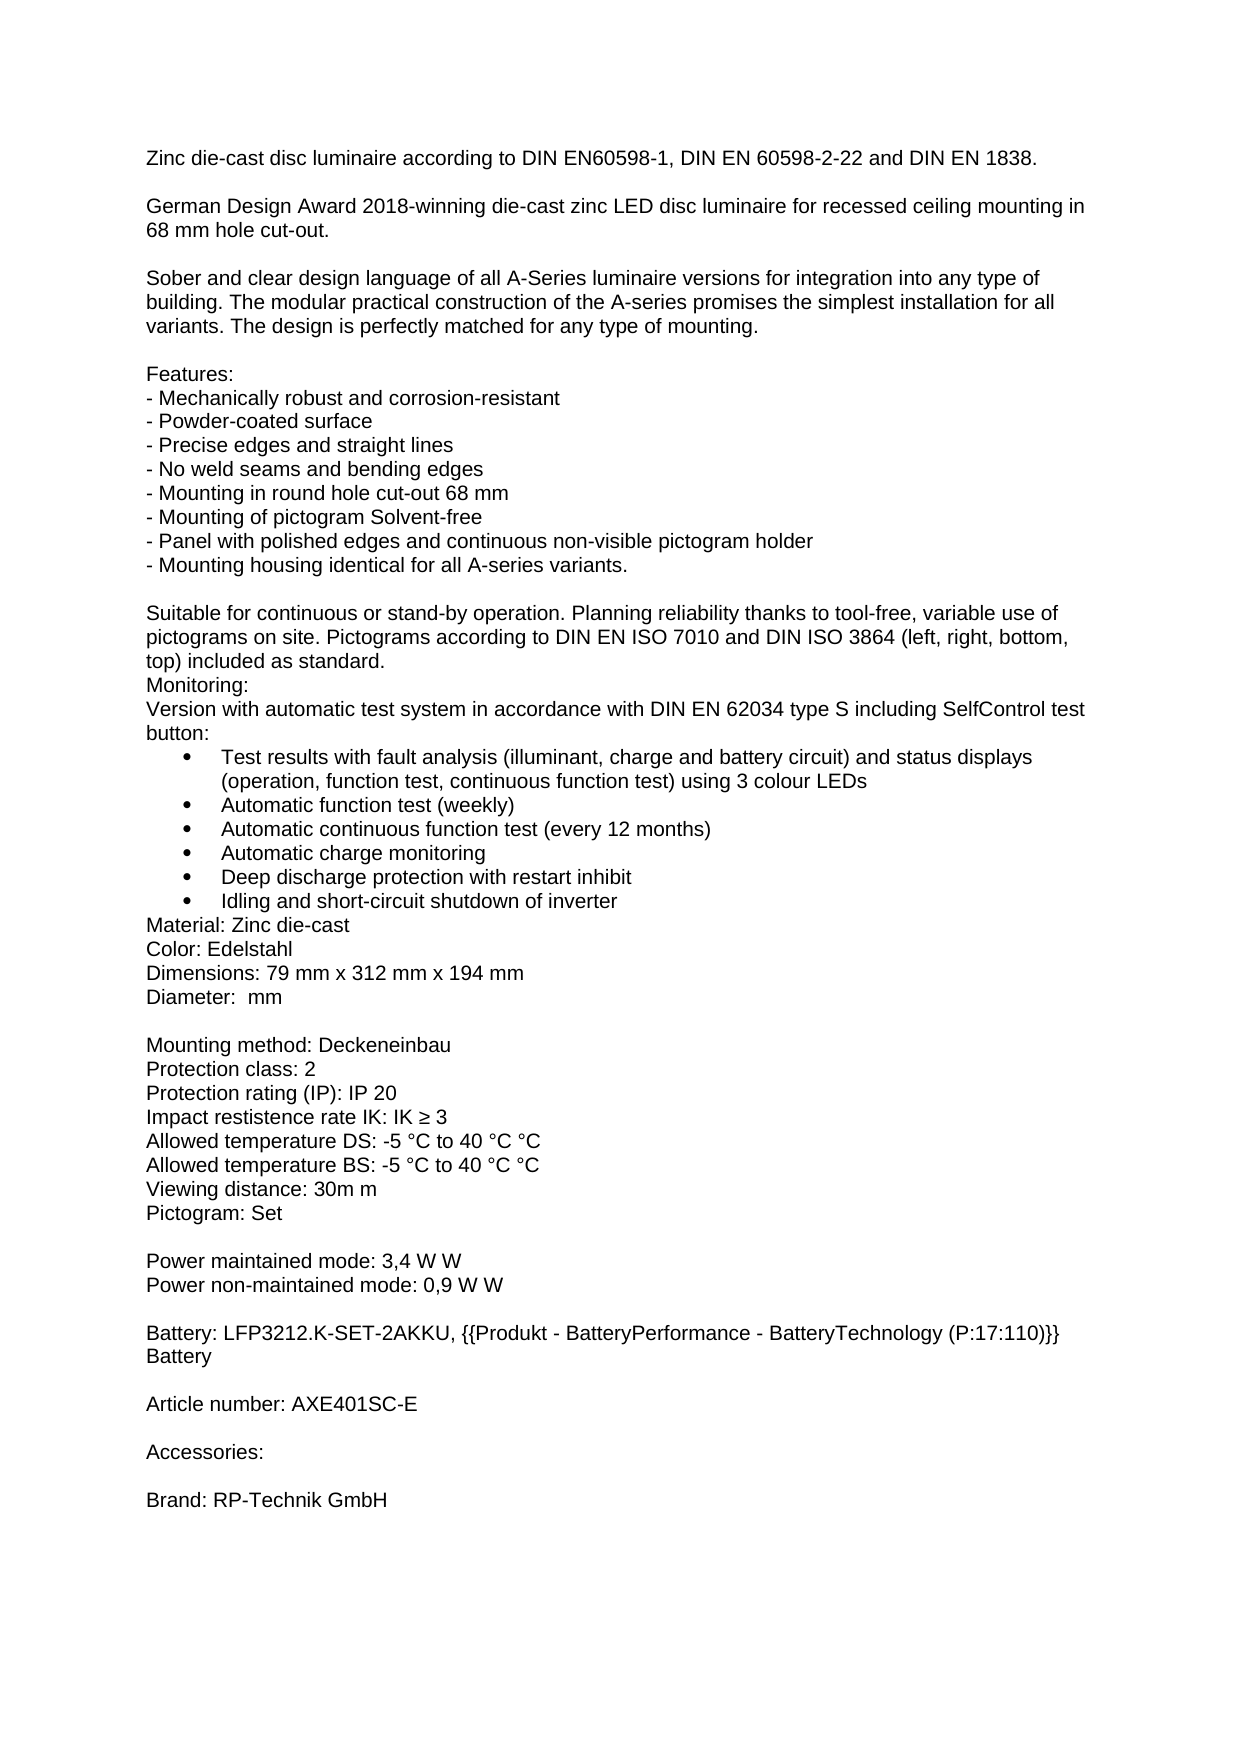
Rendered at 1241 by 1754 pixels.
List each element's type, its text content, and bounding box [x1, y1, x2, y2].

text Zinc die-cast disc luminaire according to DIN EN60598-1, DIN EN 60598-2-22 and DIN EN 1838.German Design Award 2018-winning die-cast zinc LED disc luminaire for recessed ceiling mounting in 68 mm hole cut-out. Sober and clear design language of all A-Series luminaire versions for integration into any type of building. The modular practical construction of the A-series promises the simplest installation for all variants. The design is perfectly matched for any type of mounting. Features:- Mechanically robust and corrosion-resistant- Powder-coated surface- Precise edges and straight lines- No weld seams and bending edges- Mounting in round hole cut-out 68 mm- Mounting of pictogram Solvent-free- Panel with polished edges and continuous non-visible pictogram holder- Mounting housing identical for all A-series variants.Suitable for continuous or stand-by operation. Planning reliability thanks to tool-free, variable use of pictograms on site. Pictograms according to DIN EN ISO 7010 and DIN ISO 3864 (left, right, bottom, top) included as standard. [146, 146, 1094, 673]
text Protection rating (IP): IP 20 [146, 1081, 1094, 1105]
text Viewing distance: 30m m [146, 1177, 1094, 1201]
text Allowed temperature BS: -5 °C to 40 °C °C [146, 1153, 1094, 1177]
text Version with automatic test system in accordance with DIN EN 62034 type S including SelfControl test button: [146, 697, 1094, 745]
text Material: Zinc die-cast [146, 913, 1094, 937]
text Power non-maintained mode: 0,9 W W [146, 1272, 1094, 1296]
text Brand: RP-Technik GmbH [146, 1488, 1094, 1512]
list Idling and short-circuit shutdown of inverter [183, 889, 1094, 913]
text Battery: LFP3212.K-SET-2AKKU, {{Produkt - BatteryPerformance - BatteryTechnology (P:17:110)}} Battery [146, 1320, 1094, 1368]
text Impact restistence rate IK: IK ≥ 3 [146, 1105, 1094, 1129]
text Allowed temperature DS: -5 °C to 40 °C °C [146, 1129, 1094, 1153]
text Diameter: mm [146, 985, 1094, 1009]
list Test results with fault analysis (illuminant, charge and battery circuit) and status displays (operation, function test, continuous function test) using 3 colour LEDs [183, 745, 1094, 793]
text Accessories: [146, 1440, 1094, 1464]
list Automatic charge monitoring [183, 841, 1094, 865]
text Dimensions: 79 mm x 312 mm x 194 mm [146, 961, 1094, 985]
text Monitoring: [146, 673, 1094, 697]
list Automatic continuous function test (every 12 months) [183, 817, 1094, 841]
text Protection class: 2 [146, 1057, 1094, 1081]
text Mounting method: Deckeneinbau [146, 1033, 1094, 1057]
list Automatic function test (weekly) [183, 793, 1094, 817]
text Color: Edelstahl [146, 937, 1094, 961]
text Pictogram: Set [146, 1201, 1094, 1224]
text Power maintained mode: 3,4 W W [146, 1248, 1094, 1272]
list Deep discharge protection with restart inhibit [183, 865, 1094, 889]
text Article number: AXE401SC-E [146, 1392, 1094, 1416]
